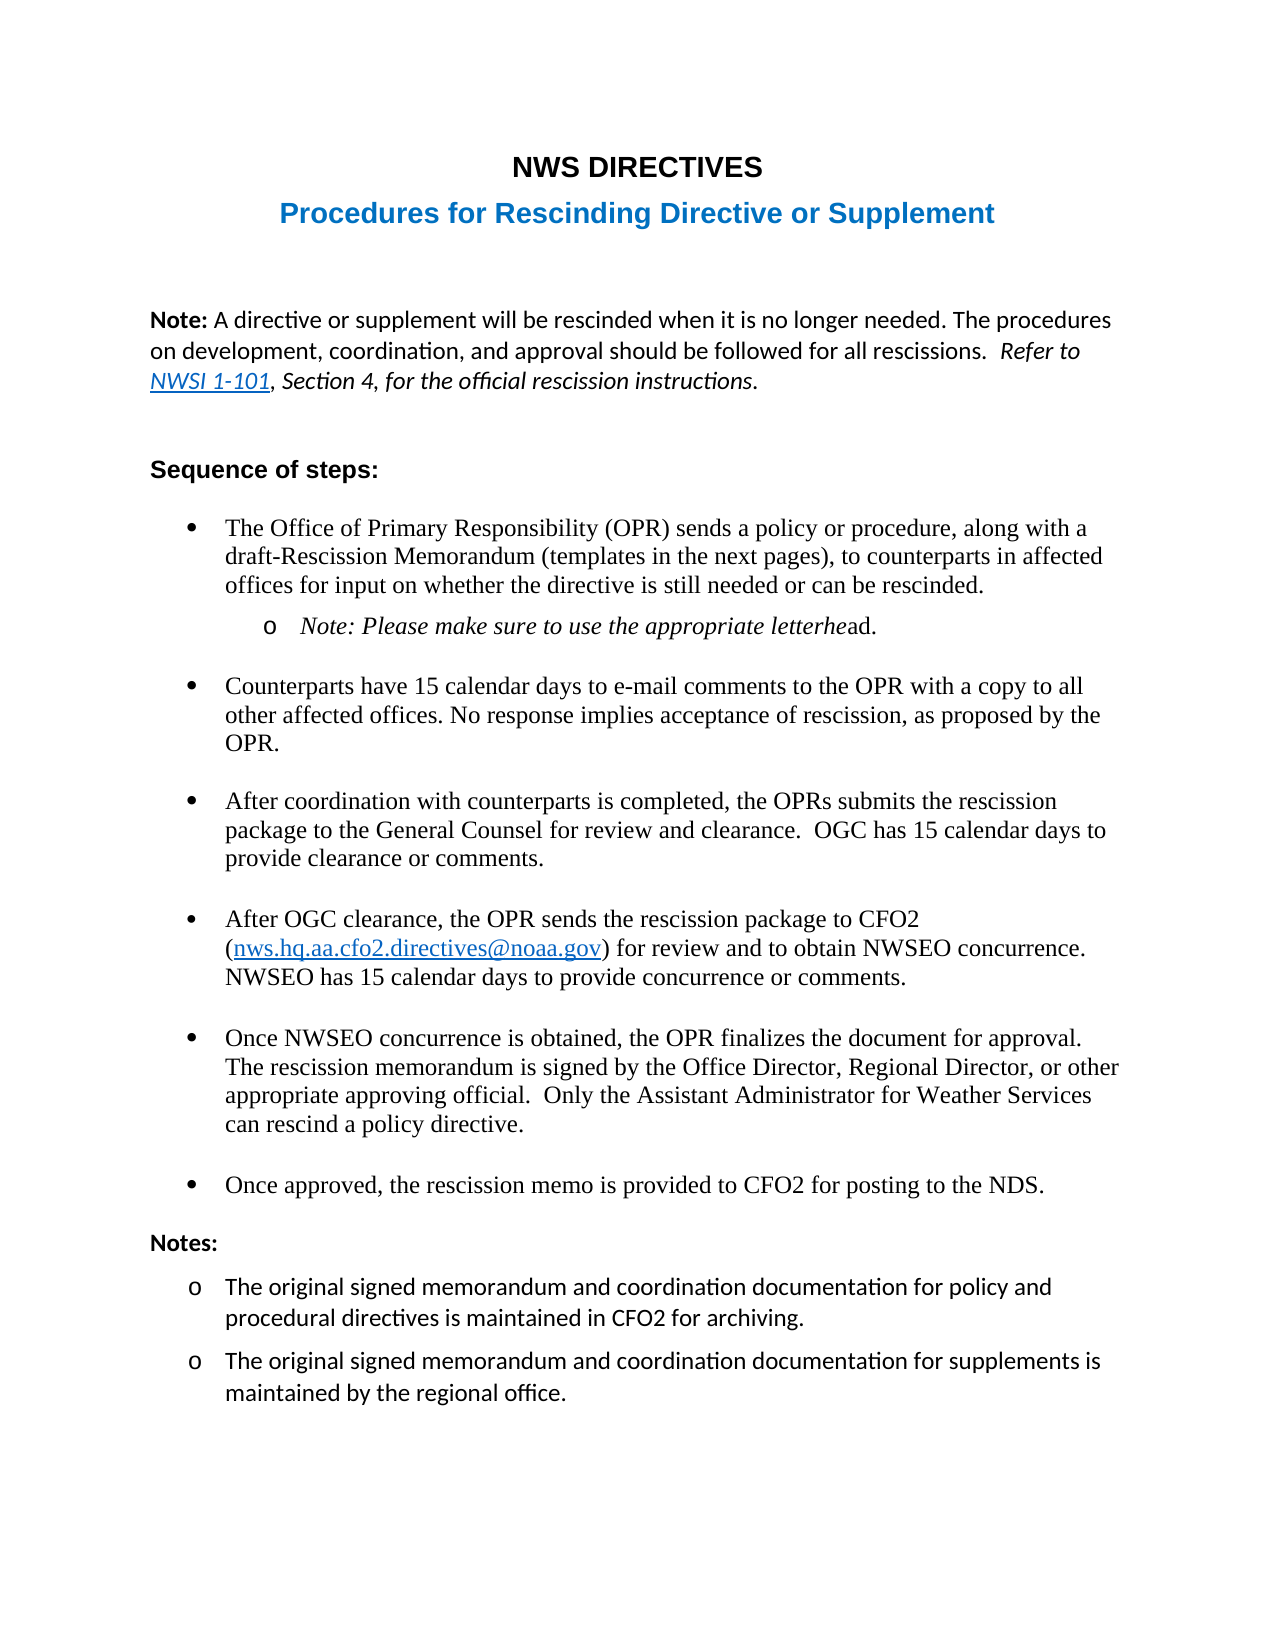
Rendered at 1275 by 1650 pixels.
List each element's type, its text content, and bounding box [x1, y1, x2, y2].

list Sequence of steps: [150, 455, 1125, 484]
list Note: A directive or supplement will be rescinded when it is no longer needed. The procedures on development, coordination, and approval should be followed for all rescissions. Refer to NWSI 1-101, Section 4, for the official rescission instructions. [150, 304, 1125, 396]
list Once approved, the rescission memo is provided to CFO2 for posting to the NDS. [187, 1170, 1125, 1199]
list Once NWSEO concurrence is obtained, the OPR finalizes the document for approval. The rescission memorandum is signed by the Office Director, Regional Director, or other appropriate approving official. Only the Assistant Administrator for Weather Services can rescind a policy directive. [187, 1023, 1125, 1138]
list The original signed memorandum and coordination documentation for policy and procedural directives is maintained in CFO2 for archiving. [187, 1271, 1125, 1333]
list Counterparts have 15 calendar days to e-mail comments to the OPR with a copy to all other affected offices. No response implies acceptance of rescission, as proposed by the OPR. [187, 671, 1125, 757]
list The Office of Primary Responsibility (OPR) sends a policy or procedure, along with a draft-Rescission Memorandum (templates in the next pages), to counterparts in affected offices for input on whether the directive is still needed or can be rescinded. [187, 513, 1125, 599]
list Procedures for Rescinding Directive or Supplement [150, 196, 1125, 229]
list After OGC clearance, the OPR sends the rescission package to CFO2 (nws.hq.aa.cfo2.directives@noaa.gov) for review and to obtain NWSEO concurrence. NWSEO has 15 calendar days to provide concurrence or comments. [187, 904, 1125, 991]
list NWS DIRECTIVES [150, 150, 1125, 183]
list After coordination with counterparts is completed, the OPRs submits the rescission package to the General Counsel for review and clearance. OGC has 15 calendar days to provide clearance or comments. [187, 786, 1125, 872]
list The original signed memorandum and coordination documentation for supplements is maintained by the regional office. [187, 1345, 1125, 1408]
list Notes: [150, 1228, 1125, 1258]
list Note: Please make sure to use the appropriate letterhead. [262, 611, 1125, 642]
